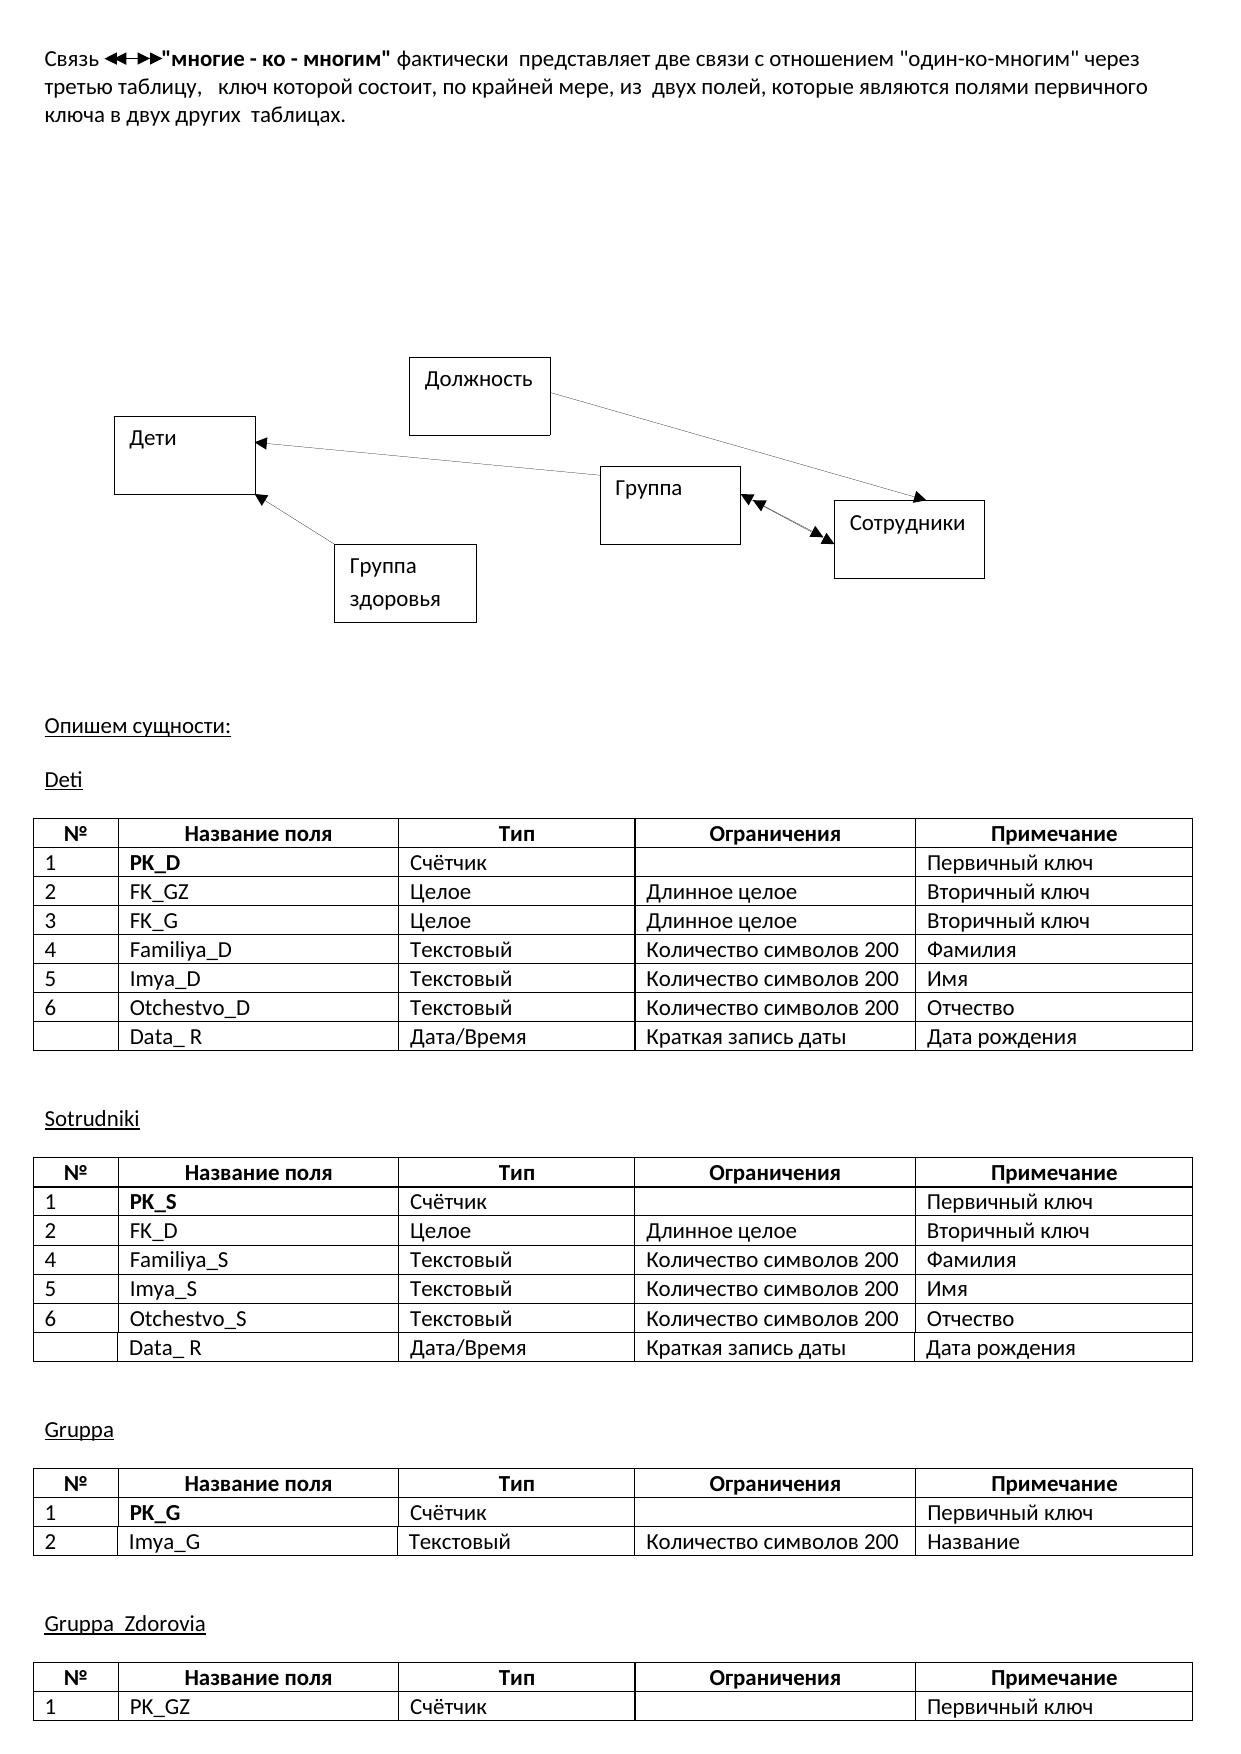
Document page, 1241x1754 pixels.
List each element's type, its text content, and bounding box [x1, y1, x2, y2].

table_cell Первичный ключ [916, 1498, 1192, 1526]
table_header Название поля [119, 1469, 398, 1497]
table_cell Otchestvo_S [119, 1304, 398, 1332]
table_header Тип [399, 819, 634, 847]
table_cell PK_G [119, 1498, 398, 1526]
text Gruppa [44, 1415, 1181, 1443]
table_cell PK_GZ [119, 1692, 398, 1720]
table_cell Imya_G [118, 1527, 397, 1555]
table_cell Отчество [916, 1304, 1192, 1332]
table_cell 4 [34, 935, 118, 963]
table_cell Текстовый [399, 1275, 634, 1303]
table_cell Количество символов 200 [635, 1246, 915, 1273]
table_cell Текстовый [399, 993, 634, 1021]
table_cell Краткая запись даты [636, 1022, 915, 1050]
table_cell Текстовый [399, 1304, 634, 1332]
table_cell Otchestvo_D [119, 993, 398, 1021]
table_cell PK_S [119, 1188, 398, 1215]
table_header Ограничения [635, 1158, 915, 1186]
table_cell Счётчик [399, 1498, 634, 1526]
table_header Тип [399, 1158, 634, 1186]
table_cell Отчество [916, 993, 1192, 1021]
table_header Тип [399, 1469, 634, 1497]
table_header Название поля [119, 1158, 398, 1186]
table_cell 2 [34, 1527, 117, 1555]
table_cell Имя [916, 964, 1192, 992]
table_header Ограничения [636, 1663, 915, 1691]
table_cell Первичный ключ [916, 1188, 1192, 1215]
table_cell FK_G [119, 906, 398, 934]
table_header Тип [399, 1663, 634, 1691]
text Gruppa Zdorovia [44, 1609, 1181, 1637]
table_cell FK_GZ [119, 877, 398, 905]
table_cell Целое [399, 906, 634, 934]
table_header Примечание [916, 1158, 1192, 1186]
table_cell Количество символов 200 [635, 1527, 915, 1555]
table_cell Длинное целое [635, 1216, 915, 1244]
table_cell Вторичный ключ [916, 877, 1192, 905]
table_cell FK_D [119, 1216, 398, 1244]
table_cell [635, 1188, 915, 1215]
table_cell Текстовый [398, 1527, 634, 1555]
table_cell Длинное целое [636, 877, 915, 905]
table_cell Количество символов 200 [635, 1275, 915, 1303]
table_cell Количество символов 200 [636, 935, 915, 963]
table_cell [636, 848, 915, 876]
table_cell 1 [34, 848, 118, 876]
table_cell Имя [916, 1275, 1192, 1303]
table_cell 2 [34, 1216, 118, 1244]
table_cell [34, 1022, 118, 1050]
table_cell Название [916, 1527, 1192, 1555]
table_header Примечание [916, 819, 1192, 847]
table_cell Счётчик [399, 1692, 634, 1720]
text Deti [44, 765, 1181, 793]
table_cell Счётчик [399, 1188, 634, 1215]
table_cell Дата/Время [399, 1333, 634, 1361]
table_header Ограничения [635, 1469, 915, 1497]
table_cell [34, 1333, 117, 1361]
table_cell 1 [34, 1188, 118, 1215]
table_cell Фамилия [916, 1246, 1192, 1273]
table_cell Целое [399, 1216, 634, 1244]
table_cell 4 [34, 1246, 118, 1273]
table_cell Количество символов 200 [636, 993, 915, 1021]
table_cell Imya_S [119, 1275, 398, 1303]
table_cell Краткая запись даты [635, 1333, 914, 1361]
table_cell Дата/Время [399, 1022, 634, 1050]
table_cell Data_ R [118, 1333, 398, 1361]
text Sotrudniki [44, 1104, 1181, 1132]
table_cell Фамилия [916, 935, 1192, 963]
table_cell Imya_D [119, 964, 398, 992]
table_header Название поля [119, 819, 398, 847]
table_cell Вторичный ключ [916, 906, 1192, 934]
table_cell PK_D [119, 848, 398, 876]
table_cell Familiya_D [119, 935, 398, 963]
table_header № [34, 1469, 118, 1497]
table_cell Дата рождения [915, 1333, 1192, 1361]
table_cell Количество символов 200 [636, 964, 915, 992]
text Связь "многие - ко - многим" фактически представляет две связи с отношением "один-ко-многим" через третью таблицу, ключ которой состоит, по крайней мере, из двух полей, которые являются полями первичного ключа в двух других таблицах. [44, 44, 1181, 128]
table_cell Счётчик [399, 848, 634, 876]
table_cell Целое [399, 877, 634, 905]
table_cell 5 [34, 1275, 118, 1303]
table_cell Первичный ключ [916, 848, 1192, 876]
table_cell [635, 1498, 915, 1526]
table_header Ограничения [636, 819, 915, 847]
table_cell Data_ R [119, 1022, 398, 1050]
table_cell Текстовый [399, 935, 634, 963]
table_header № [34, 1158, 118, 1186]
text Опишем сущности: [44, 712, 1181, 740]
table_cell 1 [34, 1498, 118, 1526]
table_cell 6 [34, 1304, 118, 1332]
table_cell [636, 1692, 915, 1720]
table_cell Familiya_S [119, 1246, 398, 1273]
table_header № [34, 1663, 118, 1691]
table_cell Текстовый [399, 964, 634, 992]
table_cell 2 [34, 877, 118, 905]
table_cell Длинное целое [636, 906, 915, 934]
table_cell 6 [34, 993, 118, 1021]
table_cell Текстовый [399, 1246, 634, 1273]
table_cell 3 [34, 906, 118, 934]
table_header Название поля [119, 1663, 398, 1691]
table_header № [34, 819, 118, 847]
table_cell 5 [34, 964, 118, 992]
table_cell Первичный ключ [916, 1692, 1192, 1720]
table_cell Количество символов 200 [635, 1304, 915, 1332]
table_header Примечание [916, 1469, 1192, 1497]
table_cell Вторичный ключ [916, 1216, 1192, 1244]
table_cell Дата рождения [916, 1022, 1192, 1050]
table_cell 1 [34, 1692, 118, 1720]
table_header Примечание [916, 1663, 1192, 1691]
